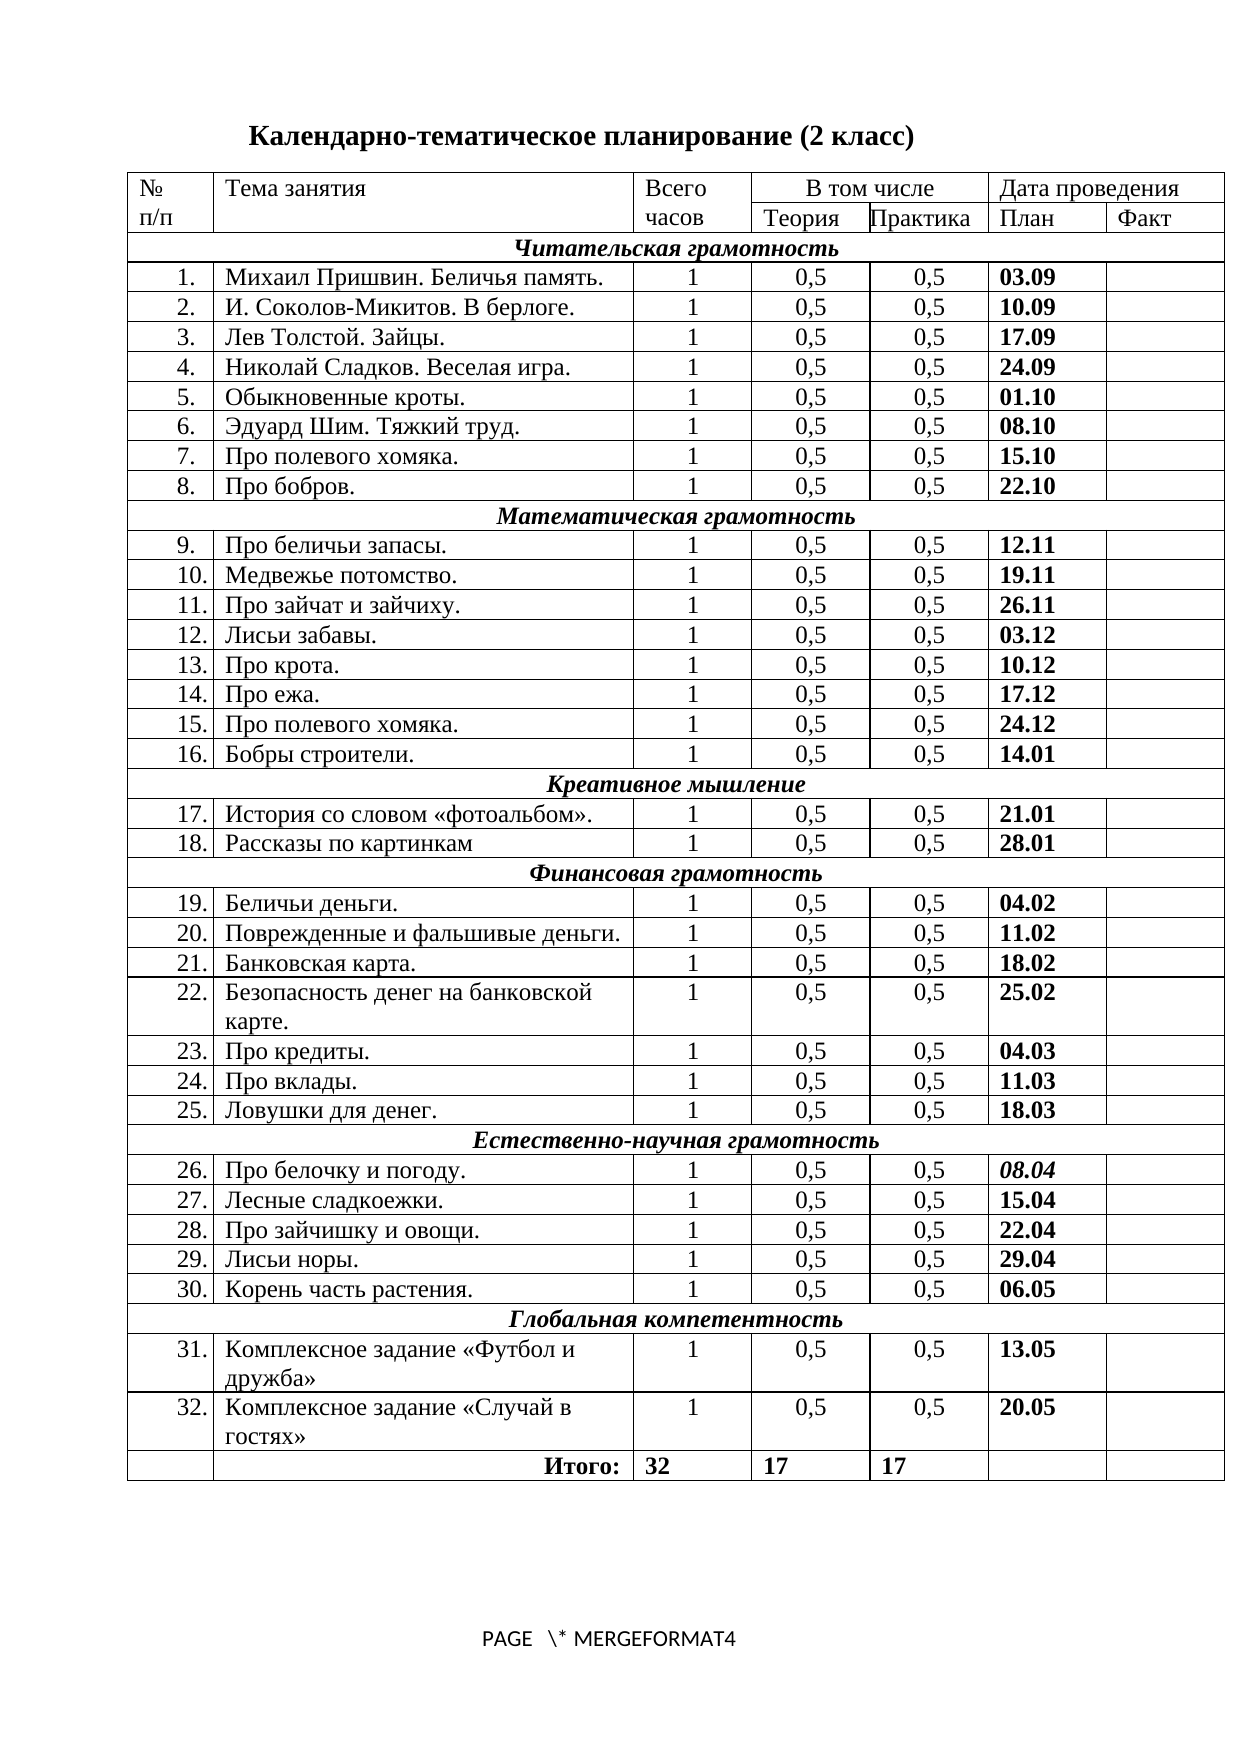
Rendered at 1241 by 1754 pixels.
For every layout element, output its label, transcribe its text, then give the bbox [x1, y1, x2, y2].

table_cell [1107, 709, 1224, 738]
table_cell [1107, 590, 1224, 619]
table_cell 1 [634, 441, 751, 470]
table_cell Глобальная компетентность [128, 1304, 1224, 1333]
table_cell [1107, 292, 1224, 321]
table_cell Корень часть растения. [214, 1274, 633, 1303]
table_cell 22.10 [989, 471, 1106, 500]
table_cell 11.02 [989, 918, 1106, 947]
table_cell 1 [634, 471, 751, 500]
table_cell Лисьи забавы. [214, 620, 633, 649]
table_cell План [989, 203, 1106, 232]
table_cell 1 [634, 1036, 751, 1065]
table_cell 0,5 [752, 948, 869, 976]
table_cell Эдуард Шим. Тяжкий труд. [214, 411, 633, 440]
table_cell 0,5 [752, 1334, 869, 1391]
table_cell 20.05 [989, 1393, 1106, 1450]
table_cell 03.09 [989, 263, 1106, 291]
table_cell [128, 1036, 213, 1065]
table_cell [1107, 1451, 1224, 1480]
table_cell 0,5 [871, 382, 988, 410]
table_cell 1 [634, 1393, 751, 1450]
table_cell 0,5 [871, 1185, 988, 1214]
table_cell Итого: [214, 1451, 633, 1480]
table_cell 1 [634, 263, 751, 291]
table_header Дата проведения [989, 173, 1224, 202]
table_cell 0,5 [871, 1245, 988, 1273]
table_cell [1107, 1066, 1224, 1094]
table_cell 0,5 [871, 590, 988, 619]
table_cell [1107, 799, 1224, 827]
table_cell И. Соколов-Микитов. В берлоге. [214, 292, 633, 321]
table_cell [128, 441, 213, 470]
table_cell 0,5 [752, 680, 869, 708]
table_cell 0,5 [871, 1036, 988, 1065]
table_cell Про ежа. [214, 680, 633, 708]
table_cell [1107, 322, 1224, 351]
table_cell 17.12 [989, 680, 1106, 708]
table_cell 0,5 [752, 1185, 869, 1214]
table_cell 1 [634, 1066, 751, 1094]
table_cell [1107, 1155, 1224, 1184]
table_cell 08.04 [989, 1155, 1106, 1184]
table_cell 18.03 [989, 1096, 1106, 1124]
table_cell [1107, 1334, 1224, 1391]
table_cell 0,5 [871, 471, 988, 500]
table_cell 1 [634, 1155, 751, 1184]
table_cell Про вклады. [214, 1066, 633, 1094]
table_cell Про зайчат и зайчиху. [214, 590, 633, 619]
table_cell 0,5 [752, 1036, 869, 1065]
table_cell 0,5 [871, 292, 988, 321]
table_cell 0,5 [752, 1066, 869, 1094]
table_cell 1 [634, 531, 751, 559]
table_cell Комплексное задание «Случай в гостях» [214, 1393, 633, 1450]
table_cell 25.02 [989, 978, 1106, 1035]
table_cell [1107, 1096, 1224, 1124]
table_cell 1 [634, 1215, 751, 1243]
table_cell 0,5 [871, 352, 988, 381]
table_cell 1 [634, 888, 751, 917]
table_cell Читательская грамотность [128, 233, 1224, 261]
table_cell 1 [634, 739, 751, 768]
table_cell 0,5 [871, 799, 988, 827]
table_cell 10.09 [989, 292, 1106, 321]
table_cell [128, 471, 213, 500]
table_cell 0,5 [752, 560, 869, 589]
table_cell 0,5 [871, 1215, 988, 1243]
table_cell 04.03 [989, 1036, 1106, 1065]
table_cell [128, 1274, 213, 1303]
table_cell 1 [634, 1274, 751, 1303]
table_cell Математическая грамотность [128, 501, 1224, 529]
table_cell 0,5 [752, 411, 869, 440]
table_cell 15.04 [989, 1185, 1106, 1214]
table_cell Банковская карта. [214, 948, 633, 976]
text Календарно-тематическое планирование (2 класс) [128, 118, 1035, 151]
table_cell Про беличьи запасы. [214, 531, 633, 559]
table_cell Безопасность денег на банковской карте. [214, 978, 633, 1035]
table_cell Теория [752, 203, 869, 232]
table_cell [1107, 471, 1224, 500]
table_cell 0,5 [752, 829, 869, 857]
table_cell 12.11 [989, 531, 1106, 559]
table_cell 1 [634, 382, 751, 410]
table_cell [128, 1334, 213, 1391]
table_cell 0,5 [871, 441, 988, 470]
table_cell 1 [634, 620, 751, 649]
table_cell 0,5 [871, 263, 988, 291]
table_cell [1107, 411, 1224, 440]
table_cell 0,5 [871, 650, 988, 678]
table_cell Про полевого хомяка. [214, 709, 633, 738]
table_cell 32 [634, 1451, 751, 1480]
table_cell Обыкновенные кроты. [214, 382, 633, 410]
table_cell 1 [634, 322, 751, 351]
table_cell 0,5 [871, 1096, 988, 1124]
table_cell [1107, 918, 1224, 947]
table_cell 1 [634, 799, 751, 827]
table_cell [1107, 888, 1224, 917]
table_cell 01.10 [989, 382, 1106, 410]
table_cell 0,5 [752, 1274, 869, 1303]
table_cell 1 [634, 978, 751, 1035]
table_cell 0,5 [752, 441, 869, 470]
table_cell Про бобров. [214, 471, 633, 500]
table_cell 0,5 [752, 590, 869, 619]
table_cell 21.01 [989, 799, 1106, 827]
table_cell [1107, 829, 1224, 857]
table_cell Про крота. [214, 650, 633, 678]
table_cell 1 [634, 292, 751, 321]
table_cell [1107, 948, 1224, 976]
table_cell 26.11 [989, 590, 1106, 619]
table_cell 1 [634, 650, 751, 678]
table_cell 22.04 [989, 1215, 1106, 1243]
table_cell 0,5 [871, 531, 988, 559]
table_cell [128, 918, 213, 947]
table_cell [1107, 650, 1224, 678]
table_cell [128, 1155, 213, 1184]
table_cell 1 [634, 709, 751, 738]
table_cell [128, 948, 213, 976]
table_cell 0,5 [752, 531, 869, 559]
table_cell Бобры строители. [214, 739, 633, 768]
table_cell [128, 829, 213, 857]
table_cell 0,5 [752, 650, 869, 678]
table_cell 1 [634, 411, 751, 440]
table_cell 0,5 [871, 948, 988, 976]
table_cell 1 [634, 1245, 751, 1273]
table_cell Про зайчишку и овощи. [214, 1215, 633, 1243]
table_cell [128, 1393, 213, 1450]
table_cell 03.12 [989, 620, 1106, 649]
table_cell [128, 739, 213, 768]
table_cell Про полевого хомяка. [214, 441, 633, 470]
table_cell 0,5 [752, 1155, 869, 1184]
table_cell 0,5 [871, 829, 988, 857]
table_cell [989, 1451, 1106, 1480]
table_cell 1 [634, 590, 751, 619]
table_cell 0,5 [752, 263, 869, 291]
table_cell [128, 411, 213, 440]
table_cell [1107, 531, 1224, 559]
table_cell 1 [634, 918, 751, 947]
table_cell 0,5 [752, 918, 869, 947]
table_cell 0,5 [871, 560, 988, 589]
table_cell 0,5 [752, 471, 869, 500]
table_cell [1107, 1393, 1224, 1450]
table_cell 29.04 [989, 1245, 1106, 1273]
table_cell 17.09 [989, 322, 1106, 351]
table_cell [1107, 352, 1224, 381]
table_cell 1 [634, 680, 751, 708]
table_cell 24.12 [989, 709, 1106, 738]
table_cell 0,5 [752, 352, 869, 381]
table_cell 0,5 [752, 709, 869, 738]
table_cell 1 [634, 1185, 751, 1214]
table_cell [128, 1215, 213, 1243]
table_cell 11.03 [989, 1066, 1106, 1094]
table_cell 0,5 [752, 1096, 869, 1124]
table_cell Ловушки для денег. [214, 1096, 633, 1124]
table_cell Лисьи норы. [214, 1245, 633, 1273]
table_cell [1107, 1245, 1224, 1273]
table_cell 24.09 [989, 352, 1106, 381]
table_cell [128, 263, 213, 291]
table_cell [128, 1451, 213, 1480]
table_cell 0,5 [871, 322, 988, 351]
table_cell [1107, 620, 1224, 649]
table_cell 1 [634, 560, 751, 589]
table_cell 0,5 [752, 799, 869, 827]
table_cell 10.12 [989, 650, 1106, 678]
table_cell Финансовая грамотность [128, 858, 1224, 887]
table_cell [128, 709, 213, 738]
table_cell 0,5 [752, 292, 869, 321]
table_cell Поврежденные и фальшивые деньги. [214, 918, 633, 947]
table_cell Комплексное задание «Футбол и дружба» [214, 1334, 633, 1391]
table_cell 0,5 [871, 620, 988, 649]
table_cell Медвежье потомство. [214, 560, 633, 589]
table_cell Николай Сладков. Веселая игра. [214, 352, 633, 381]
table_cell 0,5 [752, 620, 869, 649]
table_cell 0,5 [871, 1155, 988, 1184]
table_cell 17 [871, 1451, 988, 1480]
table_cell [1107, 560, 1224, 589]
table_cell [1107, 978, 1224, 1035]
table_cell 0,5 [752, 978, 869, 1035]
table_cell [1107, 1036, 1224, 1065]
table_cell 0,5 [871, 709, 988, 738]
table_cell Креативное мышление [128, 769, 1224, 798]
table_cell 0,5 [752, 1215, 869, 1243]
table_cell 0,5 [871, 739, 988, 768]
table_cell 0,5 [871, 888, 988, 917]
table_cell [1107, 263, 1224, 291]
table_cell 0,5 [752, 739, 869, 768]
table_cell 0,5 [752, 382, 869, 410]
table_cell 28.01 [989, 829, 1106, 857]
table_cell [128, 1185, 213, 1214]
table_cell 0,5 [752, 1245, 869, 1273]
table_cell [1107, 441, 1224, 470]
table_cell 14.01 [989, 739, 1106, 768]
table_cell 19.11 [989, 560, 1106, 589]
table_cell 1 [634, 948, 751, 976]
table_cell 13.05 [989, 1334, 1106, 1391]
table_cell 0,5 [871, 411, 988, 440]
table_cell Лев Толстой. Зайцы. [214, 322, 633, 351]
table_cell Факт [1107, 203, 1224, 232]
table_cell 1 [634, 352, 751, 381]
table_cell 0,5 [871, 978, 988, 1035]
table_cell 0,5 [752, 888, 869, 917]
table_cell 04.02 [989, 888, 1106, 917]
table_cell 17 [752, 1451, 869, 1480]
table_cell Беличьи деньги. [214, 888, 633, 917]
table_cell [128, 680, 213, 708]
table_cell [1107, 1215, 1224, 1243]
table_header № п/п [128, 173, 213, 232]
table_cell [128, 650, 213, 678]
table_cell 1 [634, 1096, 751, 1124]
table_cell 15.10 [989, 441, 1106, 470]
table_cell 0,5 [752, 322, 869, 351]
table_cell Рассказы по картинкам [214, 829, 633, 857]
table_cell [1107, 1185, 1224, 1214]
table_header Тема занятия [214, 173, 633, 232]
table_cell [128, 1096, 213, 1124]
table_cell 0,5 [871, 1066, 988, 1094]
table_cell [128, 1066, 213, 1094]
table_cell Лесные сладкоежки. [214, 1185, 633, 1214]
table_cell 1 [634, 829, 751, 857]
table_cell [1107, 382, 1224, 410]
table_cell [128, 888, 213, 917]
table_cell [128, 382, 213, 410]
table_cell Про кредиты. [214, 1036, 633, 1065]
table_cell 0,5 [752, 1393, 869, 1450]
table_cell [128, 292, 213, 321]
table_cell [128, 978, 213, 1035]
table_cell [128, 560, 213, 589]
table_cell 0,5 [871, 1274, 988, 1303]
table_cell Естественно-научная грамотность [128, 1125, 1224, 1154]
table_cell [128, 799, 213, 827]
table_cell 0,5 [871, 680, 988, 708]
table_cell 0,5 [871, 1334, 988, 1391]
table_cell [1107, 680, 1224, 708]
table_cell [128, 620, 213, 649]
table_cell 1 [634, 1334, 751, 1391]
table_cell 0,5 [871, 918, 988, 947]
table_cell 08.10 [989, 411, 1106, 440]
table_cell [128, 1245, 213, 1273]
table_cell Про белочку и погоду. [214, 1155, 633, 1184]
table_header Всего часов [634, 173, 751, 232]
table_cell 0,5 [871, 1393, 988, 1450]
table_cell История со словом «фотоальбом». [214, 799, 633, 827]
table_cell 06.05 [989, 1274, 1106, 1303]
table_cell Практика [871, 203, 988, 232]
table_cell [128, 590, 213, 619]
table_cell Михаил Пришвин. Беличья память. [214, 263, 633, 291]
table_header В том числе [752, 173, 988, 202]
table_cell 18.02 [989, 948, 1106, 976]
table_cell [128, 322, 213, 351]
table_cell [128, 352, 213, 381]
table_cell [128, 531, 213, 559]
table_cell [1107, 739, 1224, 768]
table_cell [1107, 1274, 1224, 1303]
